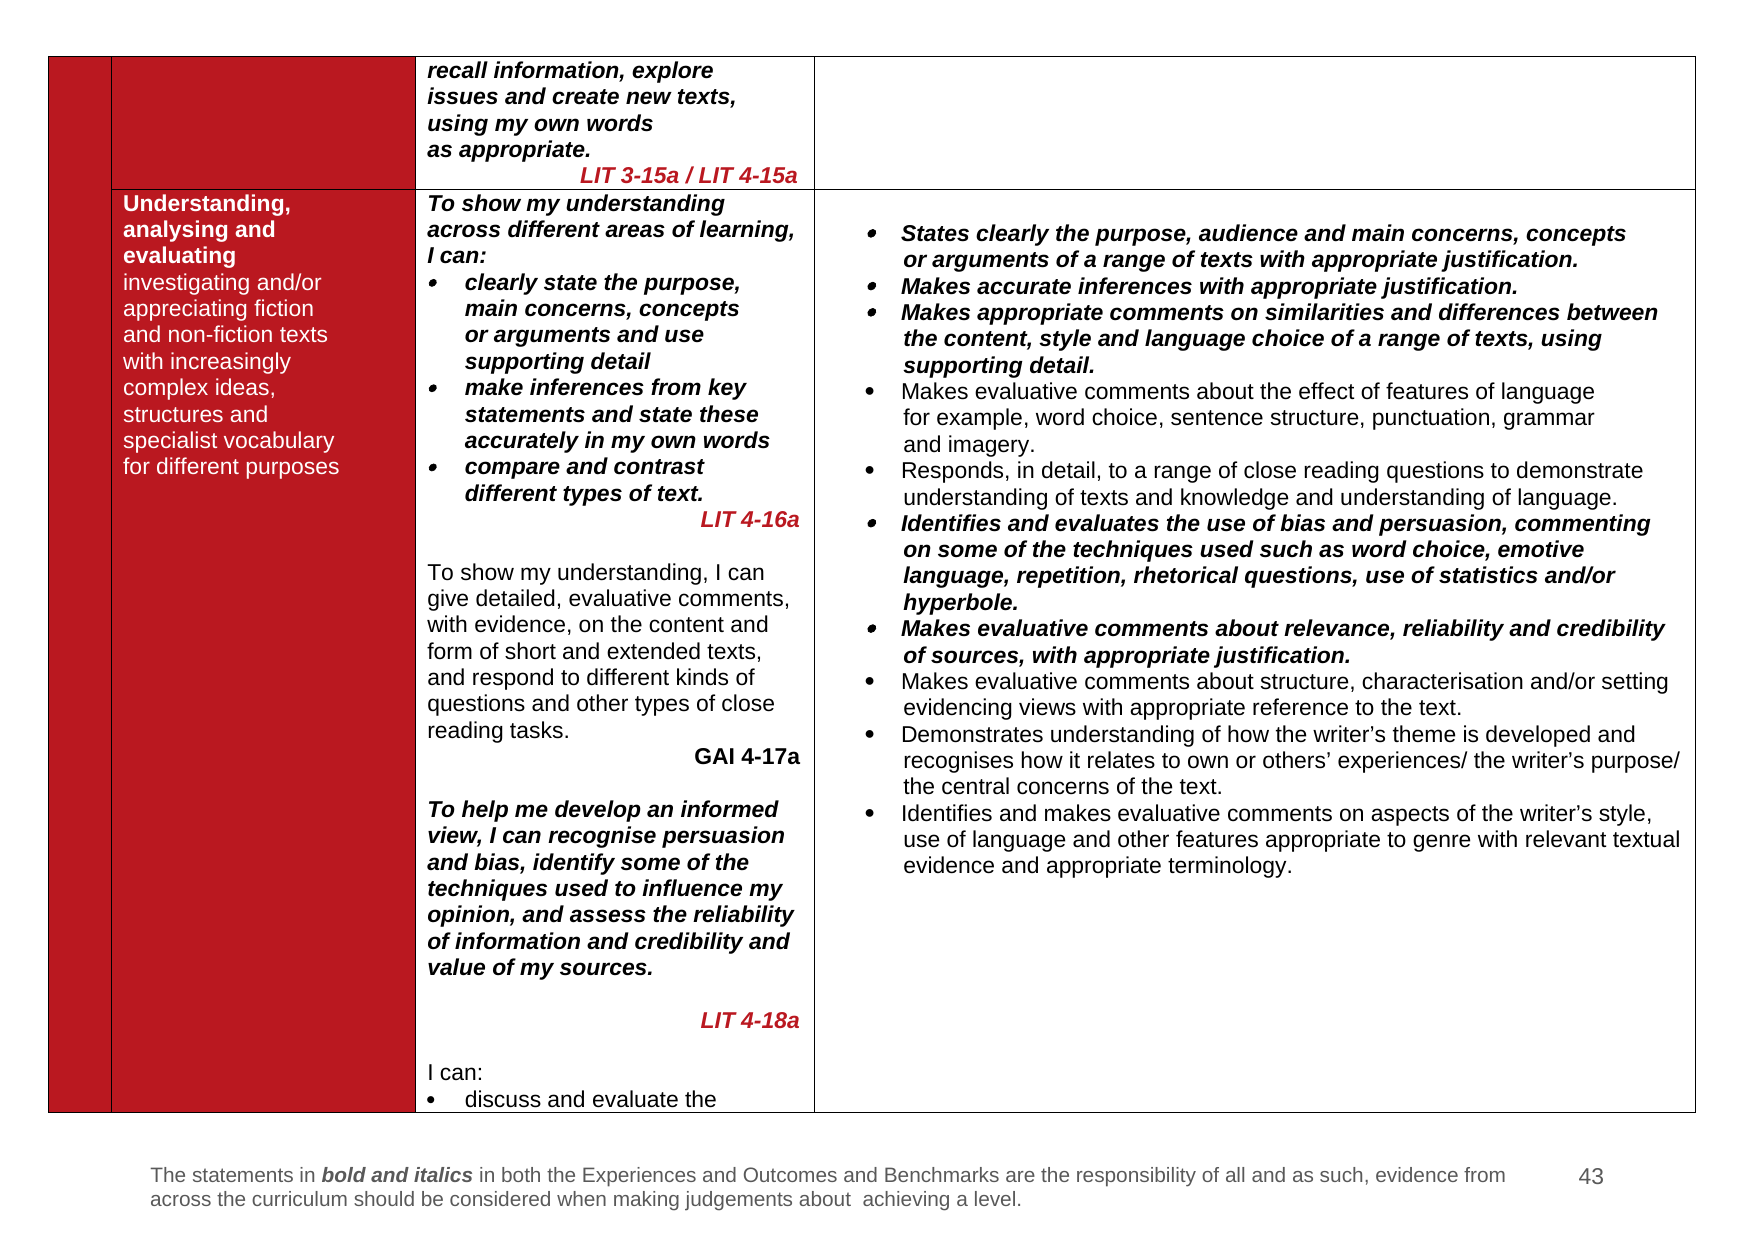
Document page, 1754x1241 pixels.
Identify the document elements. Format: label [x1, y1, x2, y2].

table_cell [416, 190, 814, 1112]
table_cell [416, 57, 814, 189]
table_cell [815, 57, 1695, 189]
table_cell [112, 190, 415, 1112]
table_cell [112, 57, 415, 189]
table_cell [815, 190, 1695, 1112]
